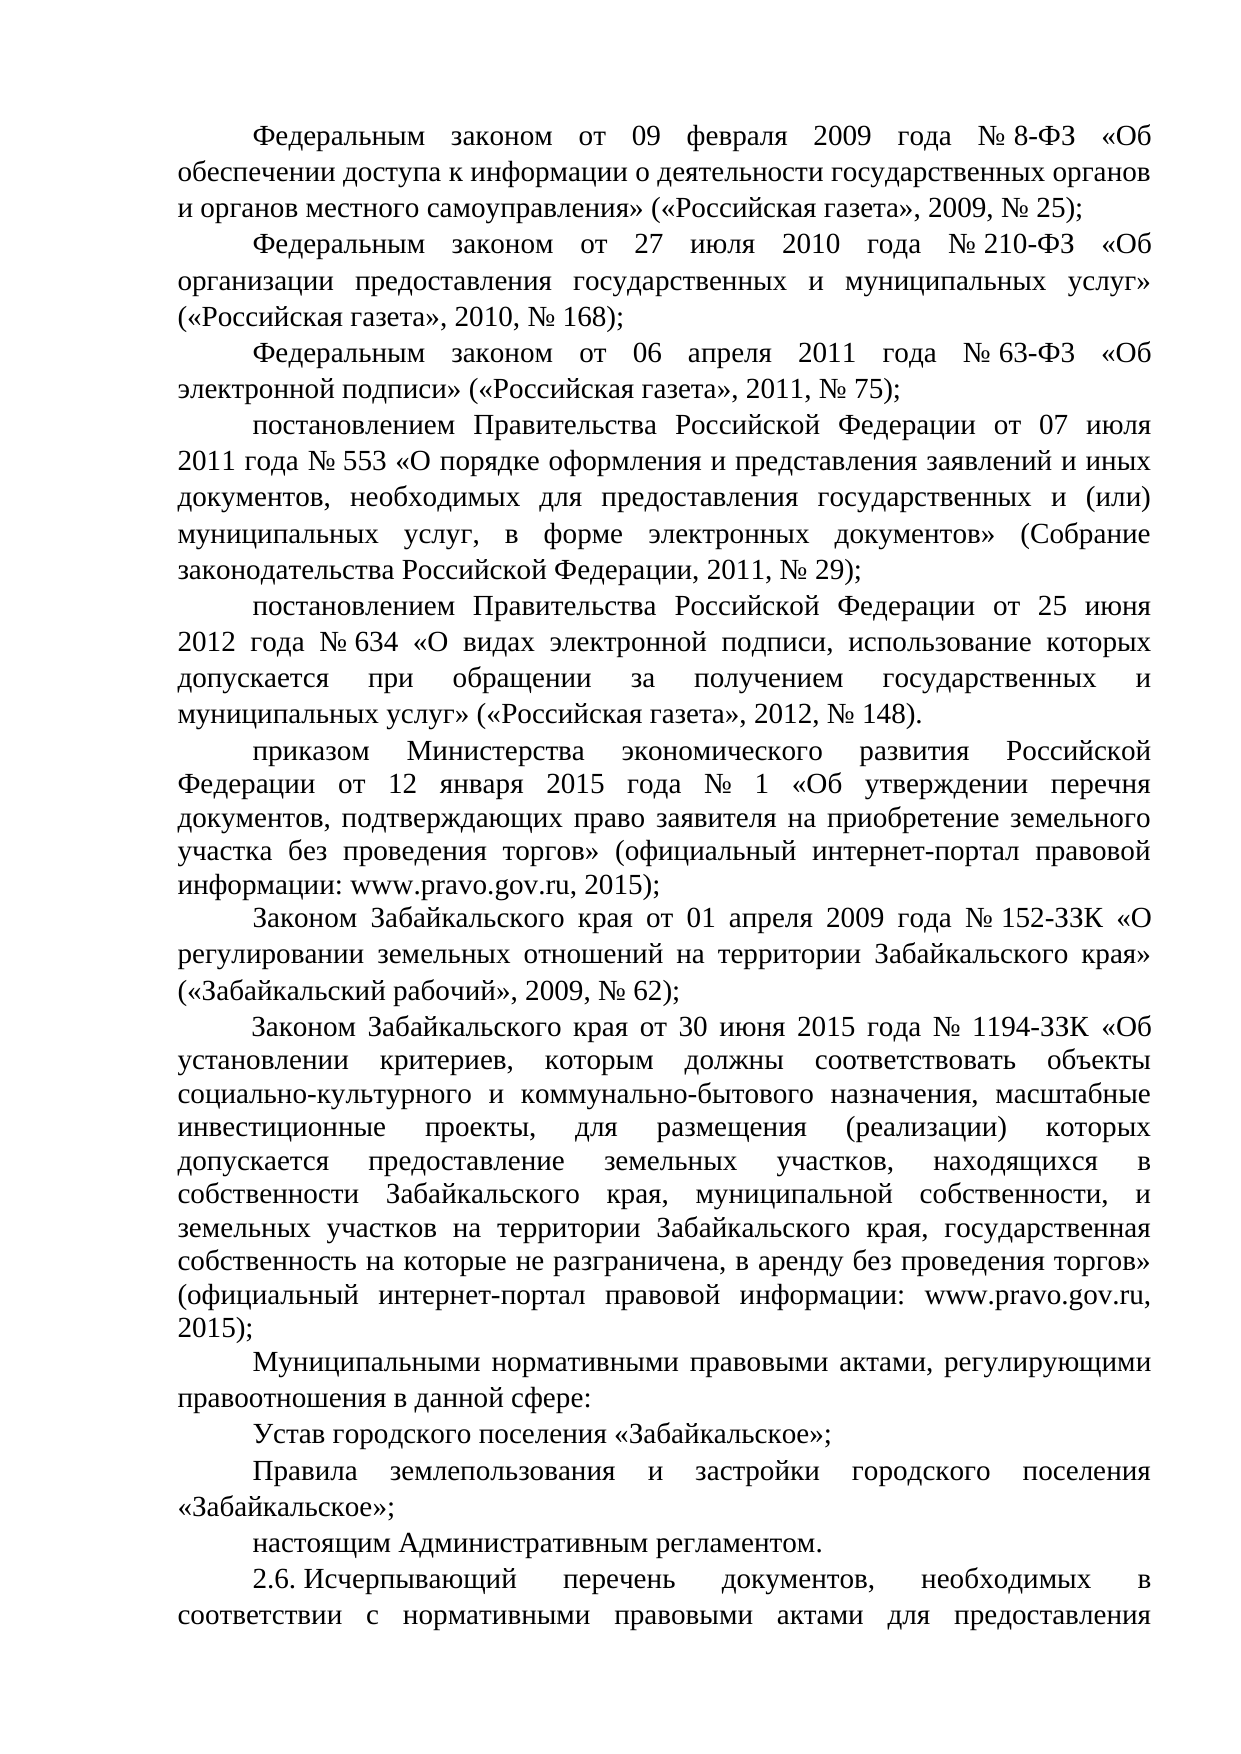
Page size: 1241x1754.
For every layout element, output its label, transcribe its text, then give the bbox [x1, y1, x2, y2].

text настоящим Административным регламентом. [177, 1525, 1152, 1558]
text постановлением Правительства Российской Федерации от 25 июня 2012 года № 634 «О видах электронной подписи, использование которых допускается при обращении за получением государственных и муниципальных услуг» («Российская газета», 2012, № 148). [177, 588, 1152, 730]
text Законом Забайкальского края от 30 июня 2015 года № 1194-ЗЗК «Об установлении критериев, которым должны соответствовать объекты социально-культурного и коммунально-бытового назначения, масштабные инвестиционные проекты, для размещения (реализации) которых допускается предоставление земельных участков, находящихся в собственности Забайкальского края, муниципальной собственности, и земельных участков на территории Забайкальского края, государственная собственность на которые не разграничена, в аренду без проведения торгов» (официальный интернет-портал правовой информации: www.pravo.gov.ru, 2015); [177, 1009, 1152, 1344]
text Правила землепользования и застройки городского поселения «Забайкальское»; [177, 1453, 1152, 1522]
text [177, 1561, 1152, 1631]
text Муниципальными нормативными правовыми актами, регулирующими правоотношения в данной сфере: [177, 1344, 1152, 1414]
text Устав городского поселения «Забайкальское»; [177, 1416, 1152, 1450]
text приказом Министерства экономического развития Российской Федерации от 12 января 2015 года № 1 «Об утверждении перечня документов, подтверждающих право заявителя на приобретение земельного участка без проведения торгов» (официальный интернет-портал правовой информации: www.pravo.gov.ru, 2015); [177, 733, 1152, 900]
text Федеральным законом от 09 февраля 2009 года № 8-ФЗ «Об обеспечении доступа к информации о деятельности государственных органов и органов местного самоуправления» («Российская газета», 2009, № 25); [177, 118, 1152, 224]
text Федеральным законом от 27 июля 2010 года № 210-ФЗ «Об организации предоставления государственных и муниципальных услуг» («Российская газета», 2010, № 168); [177, 227, 1152, 332]
text Федеральным законом от 06 апреля 2011 года № 63-Ф3 «Об электронной подписи» («Российская газета», 2011, № 75); [177, 335, 1152, 405]
text постановлением Правительства Российской Федерации от 07 июля 2011 года № 553 «О порядке оформления и представления заявлений и иных документов, необходимых для предоставления государственных и (или) муниципальных услуг, в форме электронных документов» (Собрание законодательства Российской Федерации, 2011, № 29); [177, 407, 1152, 585]
text Законом Забайкальского края от 01 апреля 2009 года № 152-ЗЗК «О регулировании земельных отношений на территории Забайкальского края» («Забайкальский рабочий», 2009, № 62); [177, 900, 1152, 1006]
